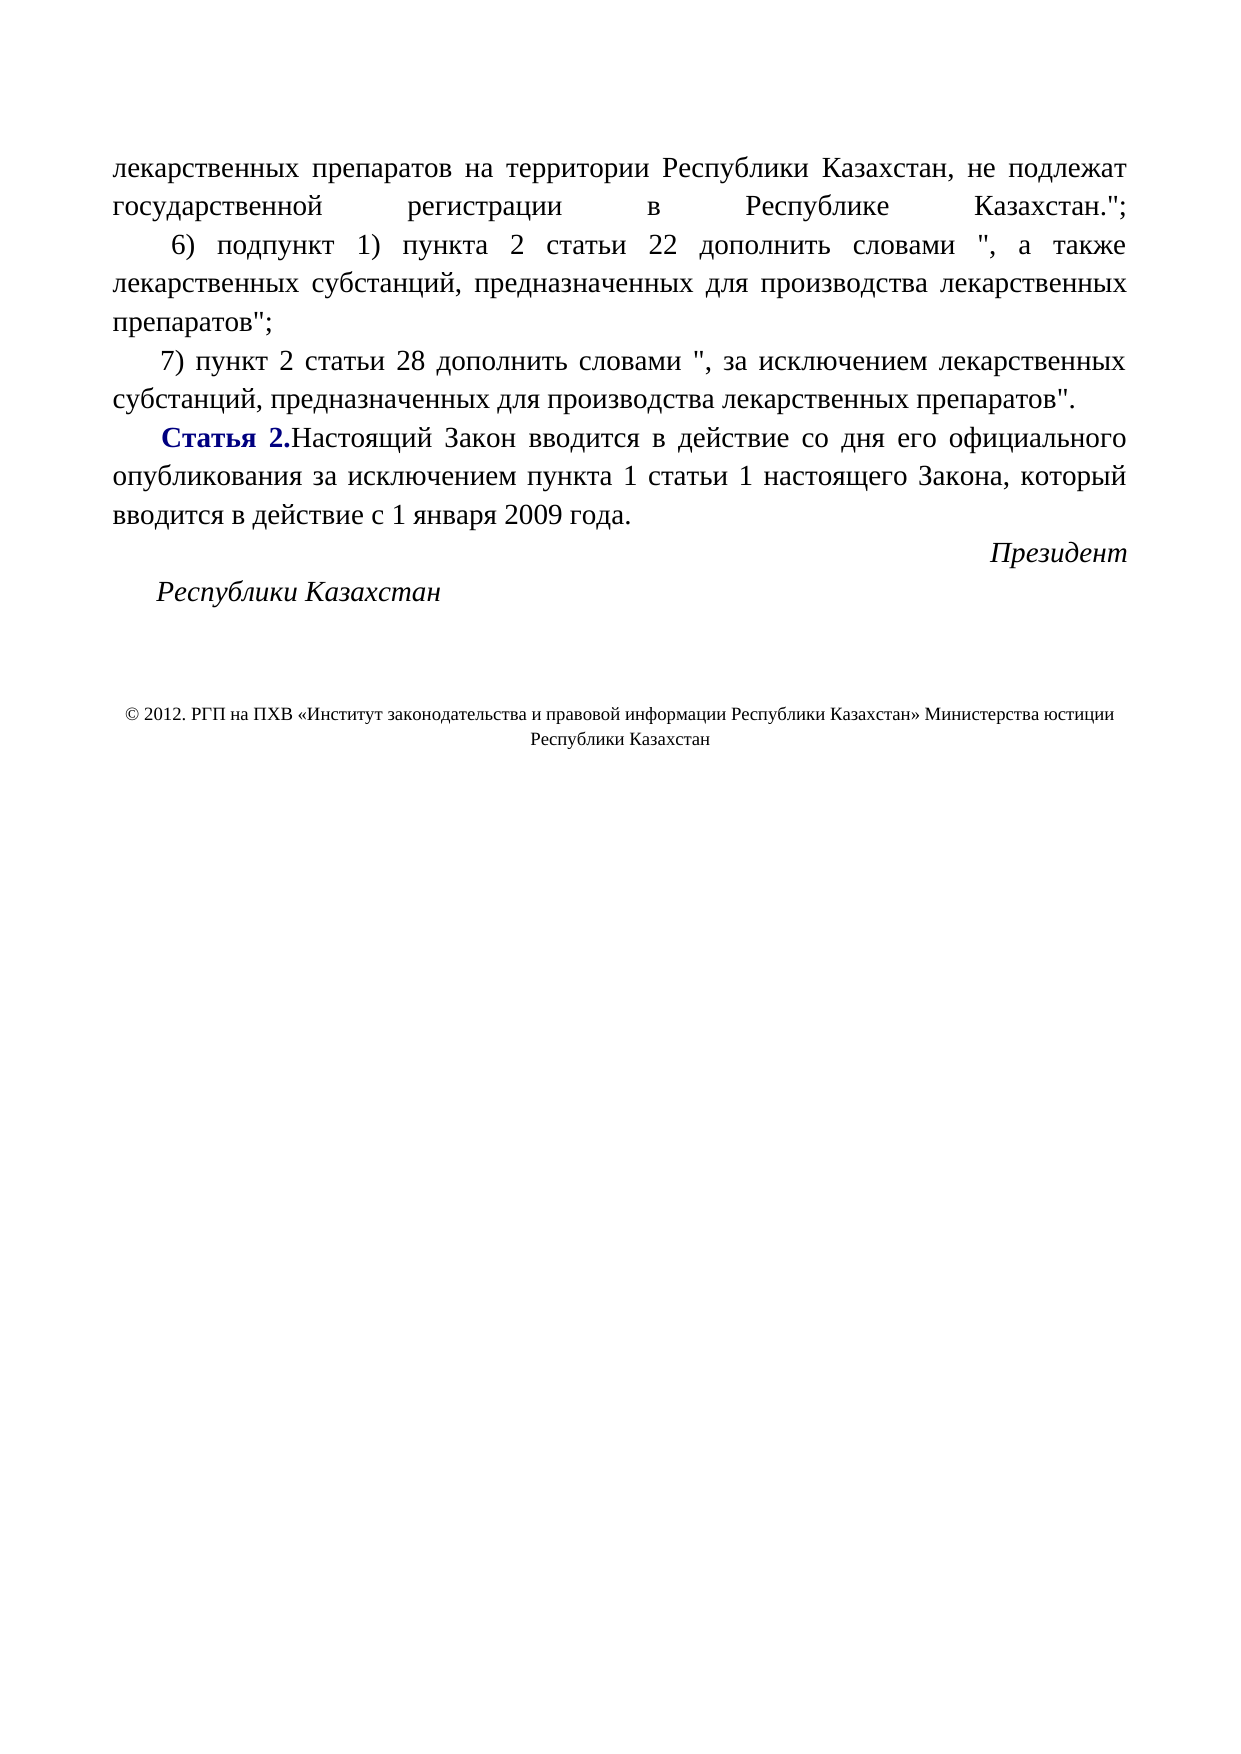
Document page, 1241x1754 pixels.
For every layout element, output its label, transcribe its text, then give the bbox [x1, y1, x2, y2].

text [112, 150, 1128, 415]
text Статья 2. Настоящий Закон вводится в действие со дня его официального опубликования за исключением пункта 1 статьи 1 настоящего Закона, который вводится в действие с 1 января 2009 года. [112, 420, 1128, 530]
text © 2012. РГП на ПХВ «Институт законодательства и правовой информации Республики Казахстан» Министерства юстиции Республики Казахстан [112, 703, 1128, 749]
text Президент Республики Казахстан [112, 535, 1128, 607]
